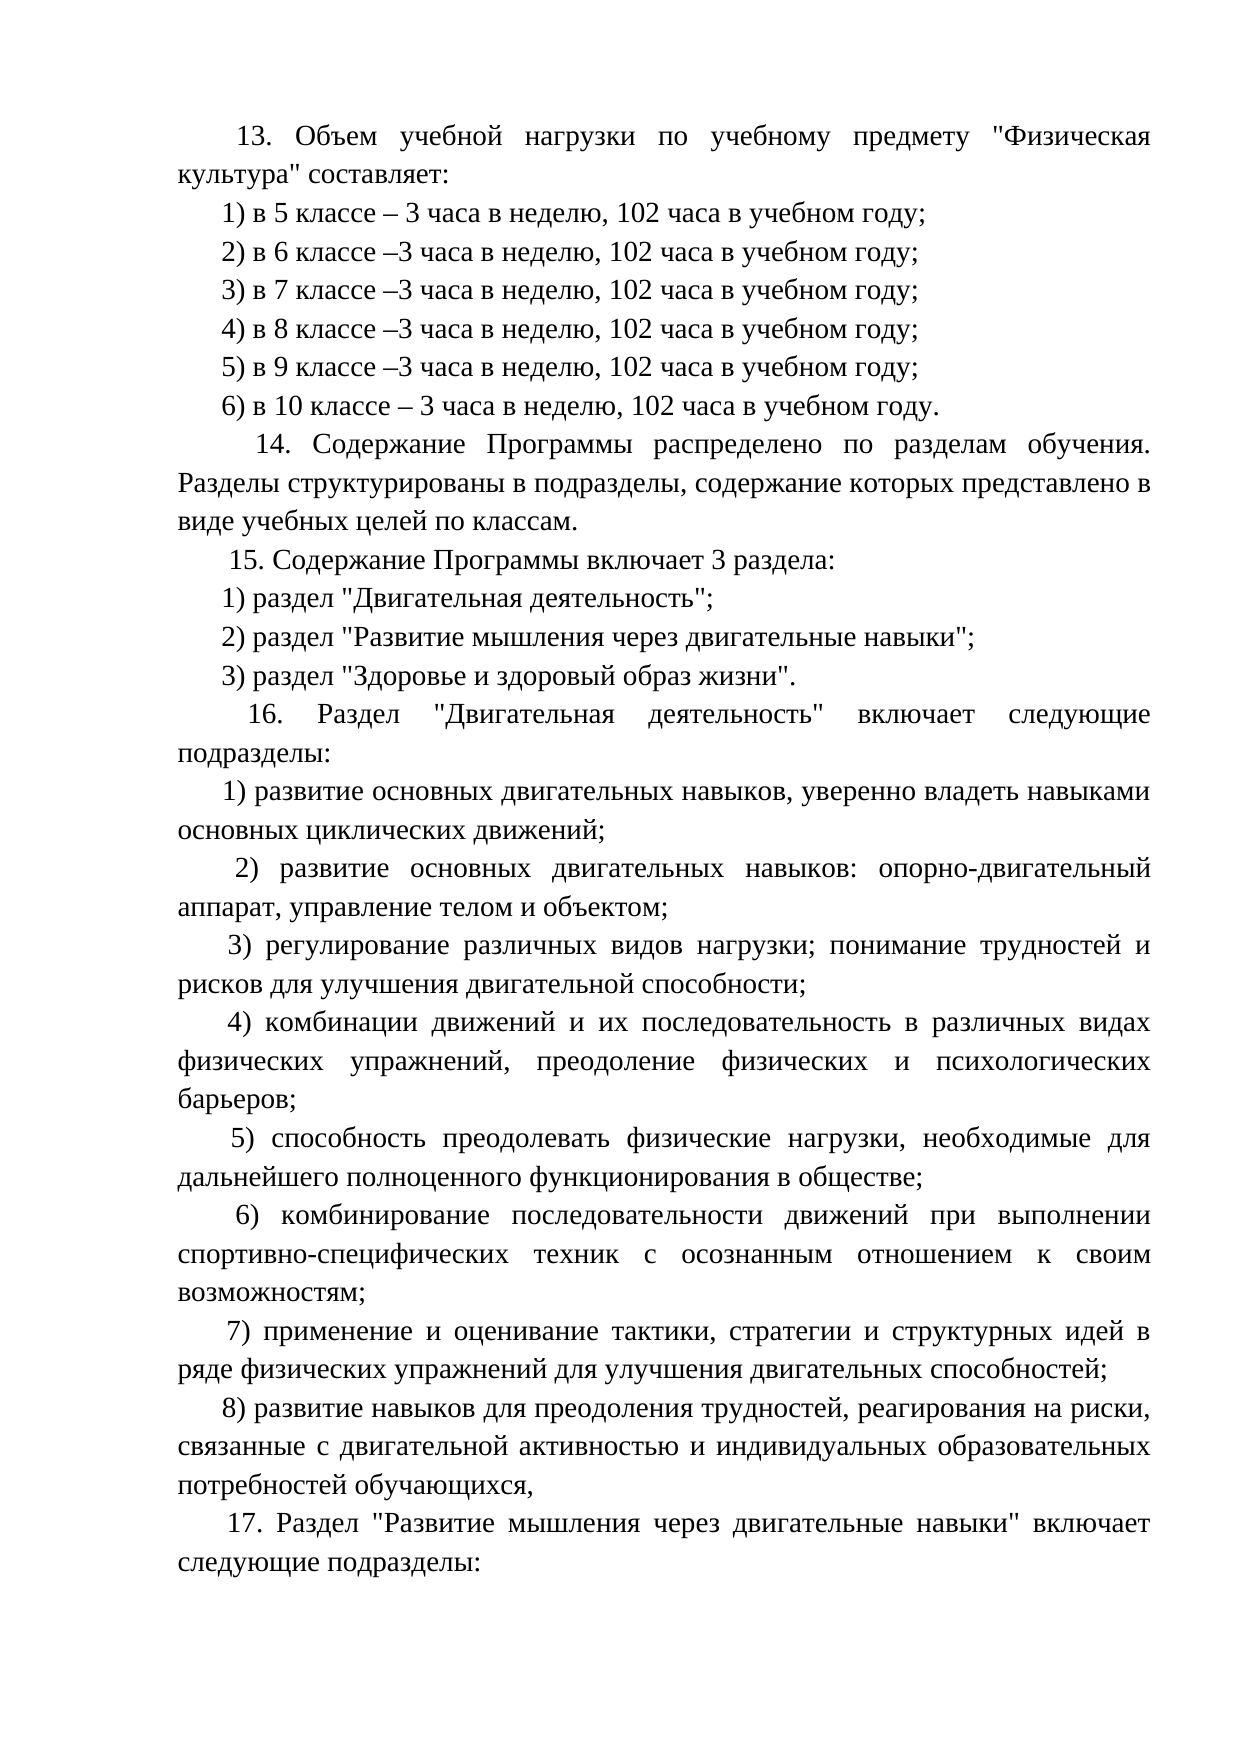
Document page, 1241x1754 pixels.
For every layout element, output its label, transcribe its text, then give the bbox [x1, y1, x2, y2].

text 3) раздел "Здоровье и здоровый образ жизни". [177, 658, 1152, 691]
text 4) комбинации движений и их последовательность в различных видах физических упражнений, преодоление физических и психологических барьеров; [177, 1004, 1152, 1115]
text 1) раздел "Двигательная деятельность"; [177, 581, 1152, 614]
text 6) в 10 классе – 3 часа в неделю, 102 часа в учебном году. [177, 388, 1152, 421]
text 16. Раздел "Двигательная деятельность" включает следующие подразделы: [177, 696, 1152, 768]
text 15. Содержание Программы включает 3 раздела: [177, 542, 1152, 576]
text 1) развитие основных двигательных навыков, уверенно владеть навыками основных циклических движений; [177, 773, 1152, 845]
text 14. Содержание Программы распределено по разделам обучения. Разделы структурированы в подразделы, содержание которых представлено в виде учебных целей по классам. [177, 426, 1152, 537]
text 6) комбинирование последовательности движений при выполнении спортивно-специфических техник с осознанным отношением к своим возможностям; [177, 1197, 1152, 1308]
text 2) раздел "Развитие мышления через двигательные навыки"; [177, 619, 1152, 653]
text 5) способность преодолевать физические нагрузки, необходимые для дальнейшего полноценного функционирования в обществе; [177, 1120, 1152, 1192]
text 1) в 5 классе – 3 часа в неделю, 102 часа в учебном году; [177, 195, 1152, 229]
text 2) развитие основных двигательных навыков: опорно-двигательный аппарат, управление телом и объектом; [177, 850, 1152, 922]
text 8) развитие навыков для преодоления трудностей, реагирования на риски, связанные с двигательной активностью и индивидуальных образовательных потребностей обучающихся, [177, 1390, 1152, 1501]
text 2) в 6 классе –3 часа в неделю, 102 часа в учебном году; [177, 234, 1152, 267]
text 5) в 9 классе –3 часа в неделю, 102 часа в учебном году; [177, 349, 1152, 383]
text 4) в 8 классе –3 часа в неделю, 102 часа в учебном году; [177, 311, 1152, 344]
text 3) в 7 классе –3 часа в неделю, 102 часа в учебном году; [177, 272, 1152, 306]
text 3) регулирование различных видов нагрузки; понимание трудностей и рисков для улучшения двигательной способности; [177, 927, 1152, 999]
text 13. Объем учебной нагрузки по учебному предмету "Физическая культура" составляет: [177, 118, 1152, 190]
text 7) применение и оценивание тактики, стратегии и структурных идей в ряде физических упражнений для улучшения двигательных способностей; [177, 1313, 1152, 1385]
text 17. Раздел "Развитие мышления через двигательные навыки" включает следующие подразделы: [177, 1506, 1152, 1578]
